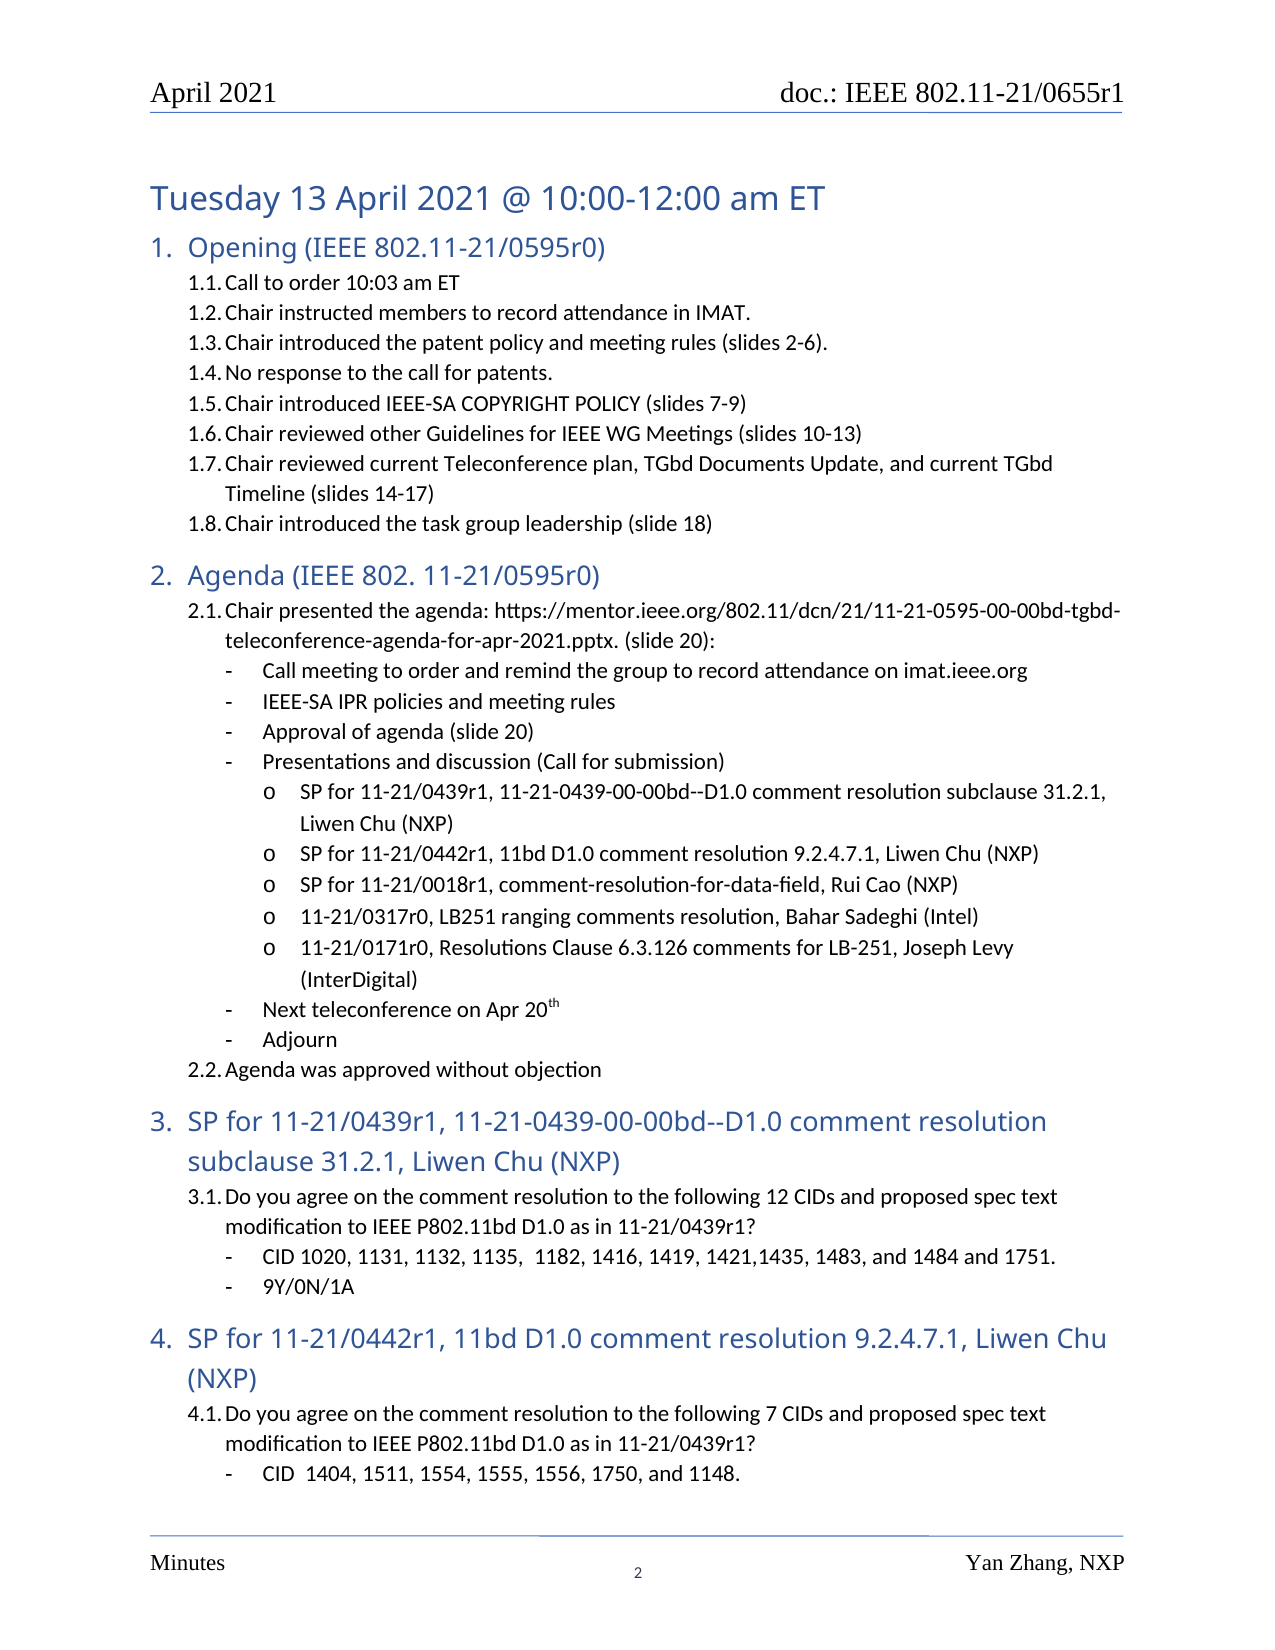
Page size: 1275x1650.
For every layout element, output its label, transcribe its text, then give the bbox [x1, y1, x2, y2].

list Call to order 10:03 am ET [187, 268, 1125, 296]
list Chair introduced the task group leadership (slide 18) [187, 509, 1125, 538]
list Do you agree on the comment resolution to the following 12 CIDs and proposed spec text modification to IEEE P802.11bd D1.0 as in 11-21/0439r1? [187, 1182, 1125, 1240]
list 11-21/0317r0, LB251 ranging comments resolution, Bahar Sadeghi (Intel) [262, 902, 1125, 931]
list Presentations and discussion (Call for submission) [225, 747, 1125, 775]
list SP for 11-21/0439r1, 11-21-0439-00-00bd--D1.0 comment resolution subclause 31.2.1, Liwen Chu (NXP) [262, 777, 1125, 837]
list Chair introduced IEEE-SA COPYRIGHT POLICY (slides 7-9) [187, 389, 1125, 417]
list CID 1404, 1511, 1554, 1555, 1556, 1750, and 1148. [225, 1459, 1125, 1487]
subtitle Agenda (IEEE 802. 11-21/0595r0) [150, 556, 1125, 593]
list 11-21/0171r0, Resolutions Clause 6.3.126 comments for LB-251, Joseph Levy (InterDigital) [262, 933, 1125, 993]
list Agenda was approved without objection [187, 1055, 1125, 1083]
list Chair instructed members to record attendance in IMAT. [187, 298, 1125, 326]
list Chair presented the agenda: https://mentor.ieee.org/802.11/dcn/21/11-21-0595-00-00bd-tgbd-teleconference-agenda-for-apr-2021.pptx. (slide 20): [187, 596, 1125, 654]
list Call meeting to order and remind the group to record attendance on imat.ieee.org [225, 657, 1125, 685]
subtitle SP for 11-21/0439r1, 11-21-0439-00-00bd--D1.0 comment resolution subclause 31.2.1, Liwen Chu (NXP) [150, 1102, 1125, 1179]
list Chair reviewed other Guidelines for IEEE WG Meetings (slides 10-13) [187, 419, 1125, 447]
list Approval of agenda (slide 20) [225, 717, 1125, 745]
list Do you agree on the comment resolution to the following 7 CIDs and proposed spec text modification to IEEE P802.11bd D1.0 as in 11-21/0439r1? [187, 1399, 1125, 1457]
list Chair introduced the patent policy and meeting rules (slides 2-6). [187, 328, 1125, 356]
list No response to the call for patents. [187, 358, 1125, 387]
list SP for 11-21/0018r1, comment-resolution-for-data-field, Rui Cao (NXP) [262, 871, 1125, 900]
list Next teleconference on Apr 20th [225, 995, 1125, 1023]
list SP for 11-21/0442r1, 11bd D1.0 comment resolution 9.2.4.7.1, Liwen Chu (NXP) [262, 839, 1125, 868]
subtitle Opening (IEEE 802.11-21/0595r0) [150, 228, 1125, 265]
list 9Y/0N/1A [225, 1272, 1125, 1301]
list Chair reviewed current Teleconference plan, TGbd Documents Update, and current TGbd Timeline (slides 14-17) [187, 449, 1125, 507]
list CID 1020, 1131, 1132, 1135, 1182, 1416, 1419, 1421,1435, 1483, and 1484 and 1751. [225, 1242, 1125, 1270]
subtitle SP for 11-21/0442r1, 11bd D1.0 comment resolution 9.2.4.7.1, Liwen Chu (NXP) [150, 1319, 1125, 1396]
subtitle Tuesday 13 April 2021 @ 10:00-12:00 am ET [150, 175, 1125, 220]
list IEEE-SA IPR policies and meeting rules [225, 687, 1125, 715]
list Adjourn [225, 1025, 1125, 1053]
